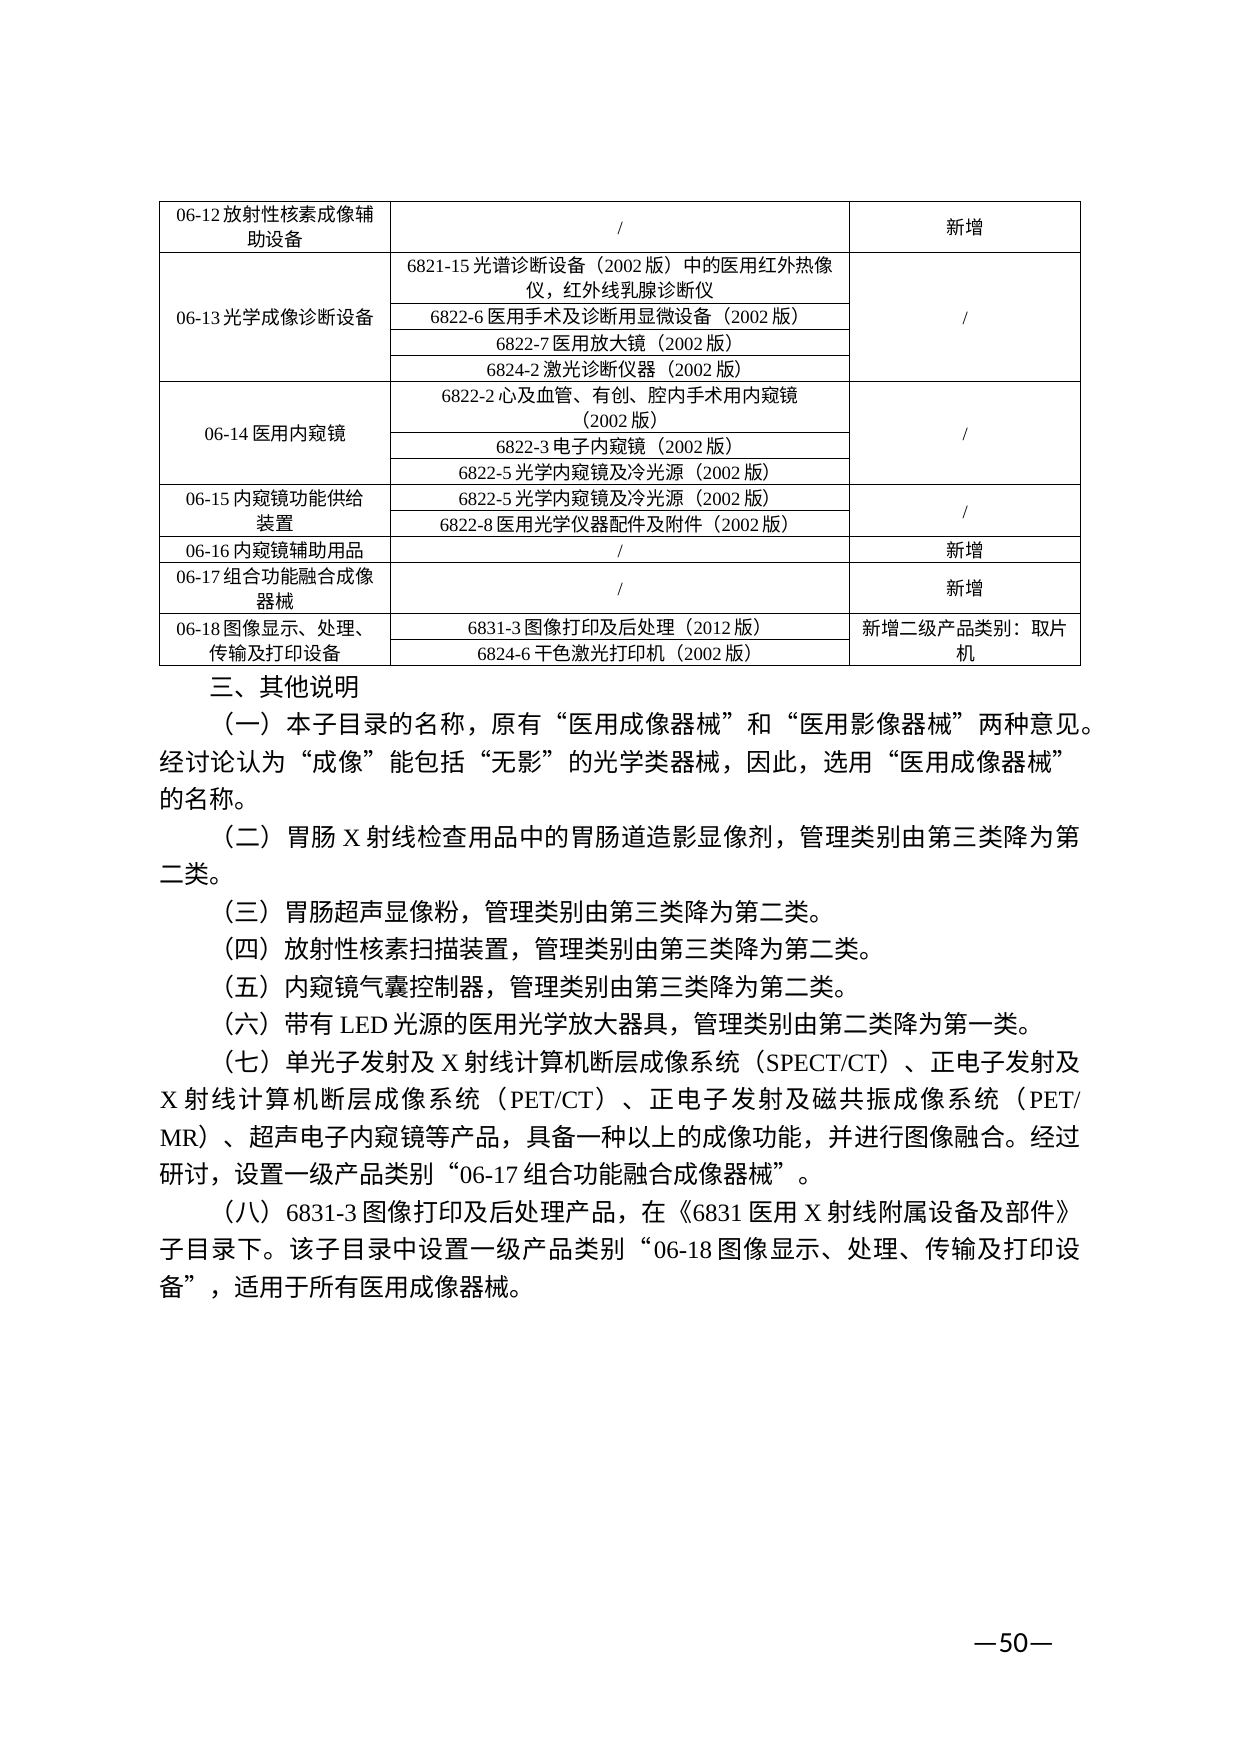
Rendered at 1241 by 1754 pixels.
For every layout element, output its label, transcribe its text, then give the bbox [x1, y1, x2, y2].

text 三、其他说明 [159, 666, 1081, 704]
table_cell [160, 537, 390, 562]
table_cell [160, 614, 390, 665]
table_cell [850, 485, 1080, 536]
text （五）内窥镜气囊控制器，管理类别由第三类降为第二类。 [159, 966, 1081, 1004]
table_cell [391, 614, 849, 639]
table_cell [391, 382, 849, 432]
text （二）胃肠X射线检查用品中的胃肠道造影显像剂，管理类别由第三类降为第二类。 [159, 816, 1081, 891]
text （七）单光子发射及X射线计算机断层成像系统（SPECT/CT）、正电子发射及X射线计算机断层成像系统（PET/CT）、正电子发射及磁共振成像系统（PET/MR）、超声电子内窥镜等产品，具备一种以上的成像功能，并进行图像融合。经过研讨，设置一级产品类别“06-17组合功能融合成像器械”。 [159, 1041, 1081, 1191]
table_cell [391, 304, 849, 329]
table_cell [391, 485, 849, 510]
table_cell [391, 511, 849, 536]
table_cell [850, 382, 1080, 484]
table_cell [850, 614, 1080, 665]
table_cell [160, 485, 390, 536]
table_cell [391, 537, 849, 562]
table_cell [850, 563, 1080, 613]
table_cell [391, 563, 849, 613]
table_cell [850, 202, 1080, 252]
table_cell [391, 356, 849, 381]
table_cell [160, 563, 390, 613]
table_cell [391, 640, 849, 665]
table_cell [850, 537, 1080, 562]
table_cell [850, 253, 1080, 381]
text （四）放射性核素扫描装置，管理类别由第三类降为第二类。 [159, 929, 1081, 966]
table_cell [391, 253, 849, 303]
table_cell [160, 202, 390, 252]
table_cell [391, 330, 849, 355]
text （一）本子目录的名称，原有“医用成像器械”和“医用影像器械”两种意见。经讨论认为“成像”能包括“无影”的光学类器械，因此，选用“医用成像器械”的名称。 [159, 704, 1081, 816]
text （六）带有LED光源的医用光学放大器具，管理类别由第二类降为第一类。 [159, 1004, 1081, 1041]
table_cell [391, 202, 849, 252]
text （八）6831-3图像打印及后处理产品，在《6831医用X射线附属设备及部件》子目录下。该子目录中设置一级产品类别“06-18图像显示、处理、传输及打印设备”，适用于所有医用成像器械。 [159, 1191, 1081, 1304]
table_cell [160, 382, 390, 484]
text （三）胃肠超声显像粉，管理类别由第三类降为第二类。 [159, 891, 1081, 929]
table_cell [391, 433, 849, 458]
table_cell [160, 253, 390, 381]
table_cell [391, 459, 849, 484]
